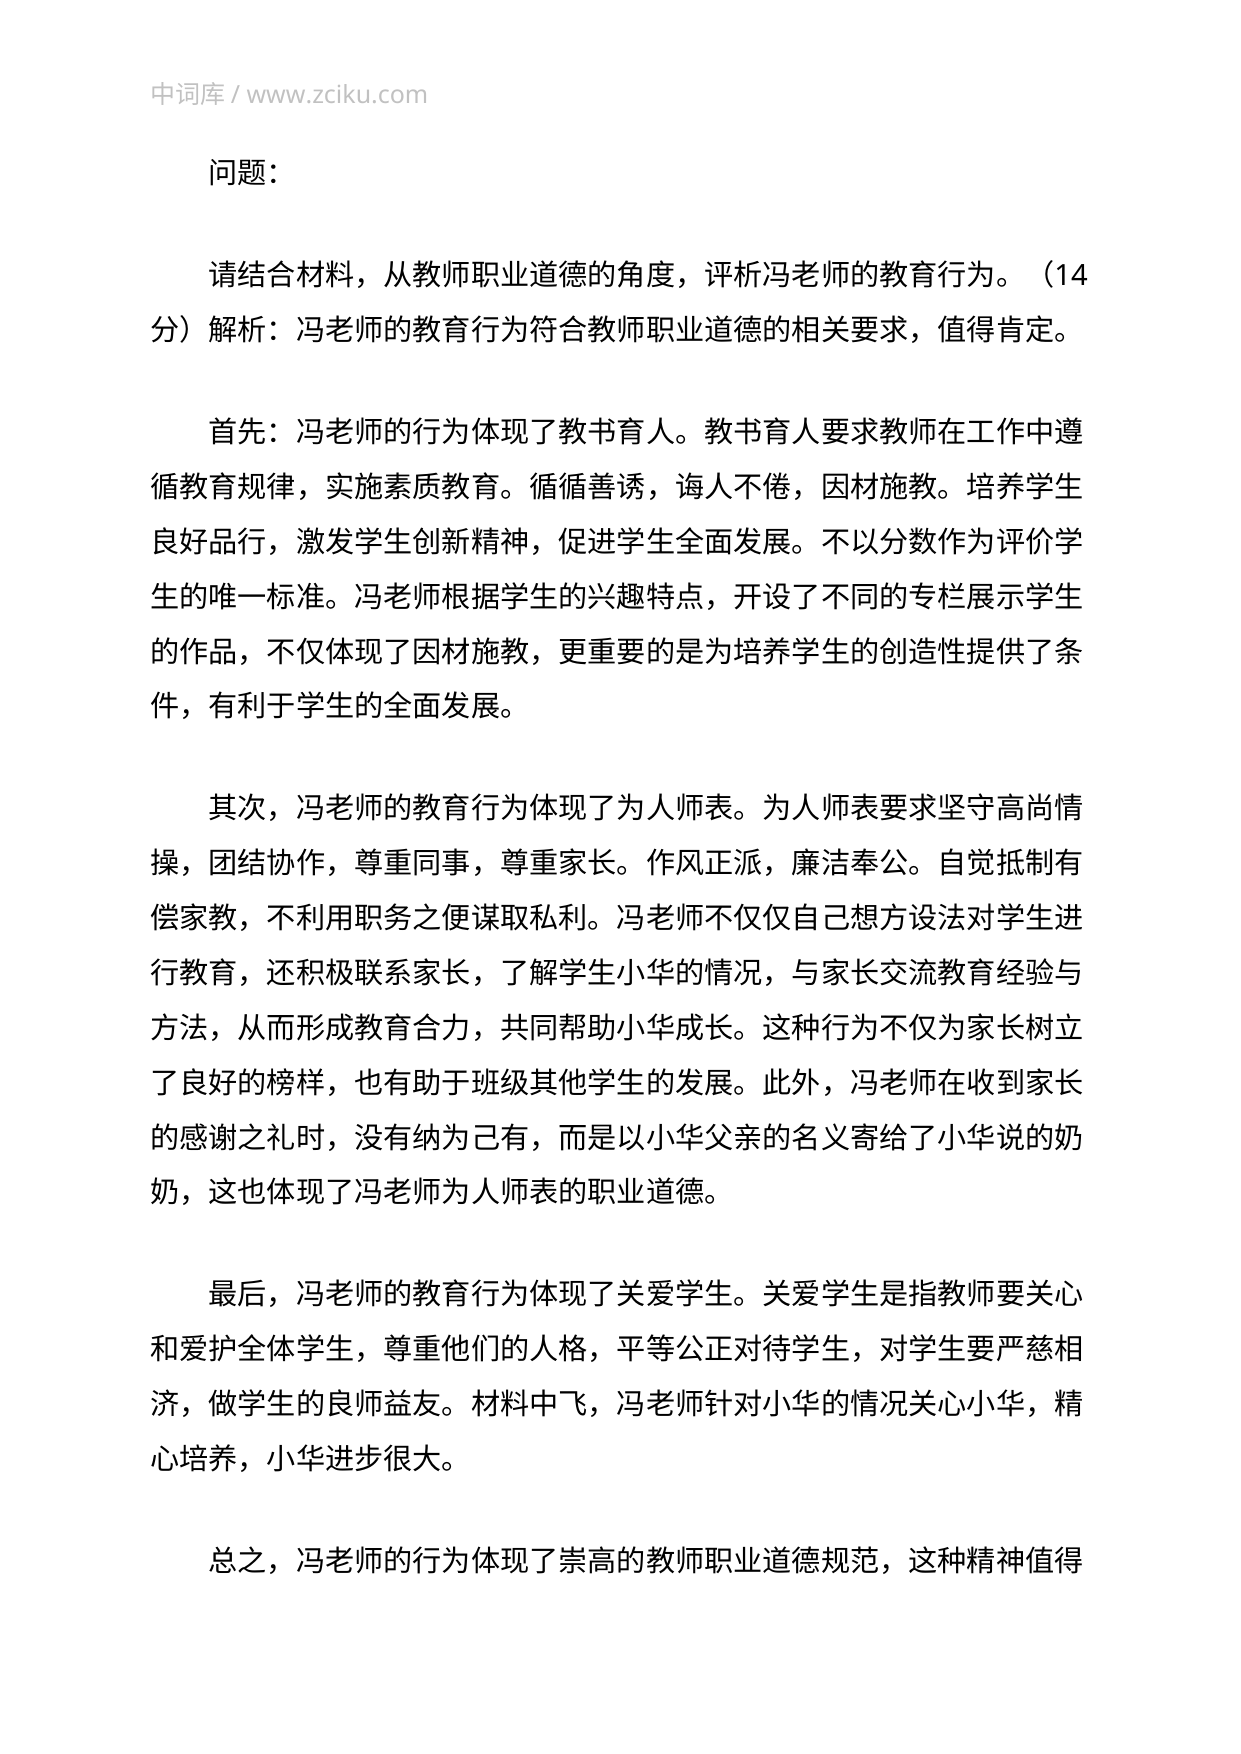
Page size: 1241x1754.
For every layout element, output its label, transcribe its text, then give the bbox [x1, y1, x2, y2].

text 最后，冯老师的教育行为体现了关爱学生。关爱学生是指教师要关心和爱护全体学生，尊重他们的人格，平等公正对待学生，对学生要严慈相济，做学生的良师益友。材料中飞，冯老师针对小华的情况关心小华，精心培养，小华进步很大。 [150, 1271, 1090, 1478]
text 其次，冯老师的教育行为体现了为人师表。为人师表要求坚守高尚情操，团结协作，尊重同事，尊重家长。作风正派，廉洁奉公。自觉抵制有偿家教，不利用职务之便谋取私利。冯老师不仅仅自己想方设法对学生进行教育，还积极联系家长，了解学生小华的情况，与家长交流教育经验与方法，从而形成教育合力，共同帮助小华成长。这种行为不仅为家长树立了良好的榜样，也有助于班级其他学生的发展。此外，冯老师在收到家长的感谢之礼时，没有纳为己有，而是以小华父亲的名义寄给了小华说的奶奶，这也体现了冯老师为人师表的职业道德。 [150, 785, 1090, 1211]
text 问题： [150, 150, 1090, 192]
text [150, 1537, 1090, 1579]
text 首先：冯老师的行为体现了教书育人。教书育人要求教师在工作中遵循教育规律，实施素质教育。循循善诱，诲人不倦，因材施教。培养学生良好品行，激发学生创新精神，促进学生全面发展。不以分数作为评价学生的唯一标准。冯老师根据学生的兴趣特点，开设了不同的专栏展示学生的作品，不仅体现了因材施教，更重要的是为培养学生的创造性提供了条件，有利于学生的全面发展。 [150, 408, 1090, 725]
text 请结合材料，从教师职业道德的角度，评析冯老师的教育行为。（14分）解析：冯老师的教育行为符合教师职业道德的相关要求，值得肯定。 [150, 252, 1090, 349]
